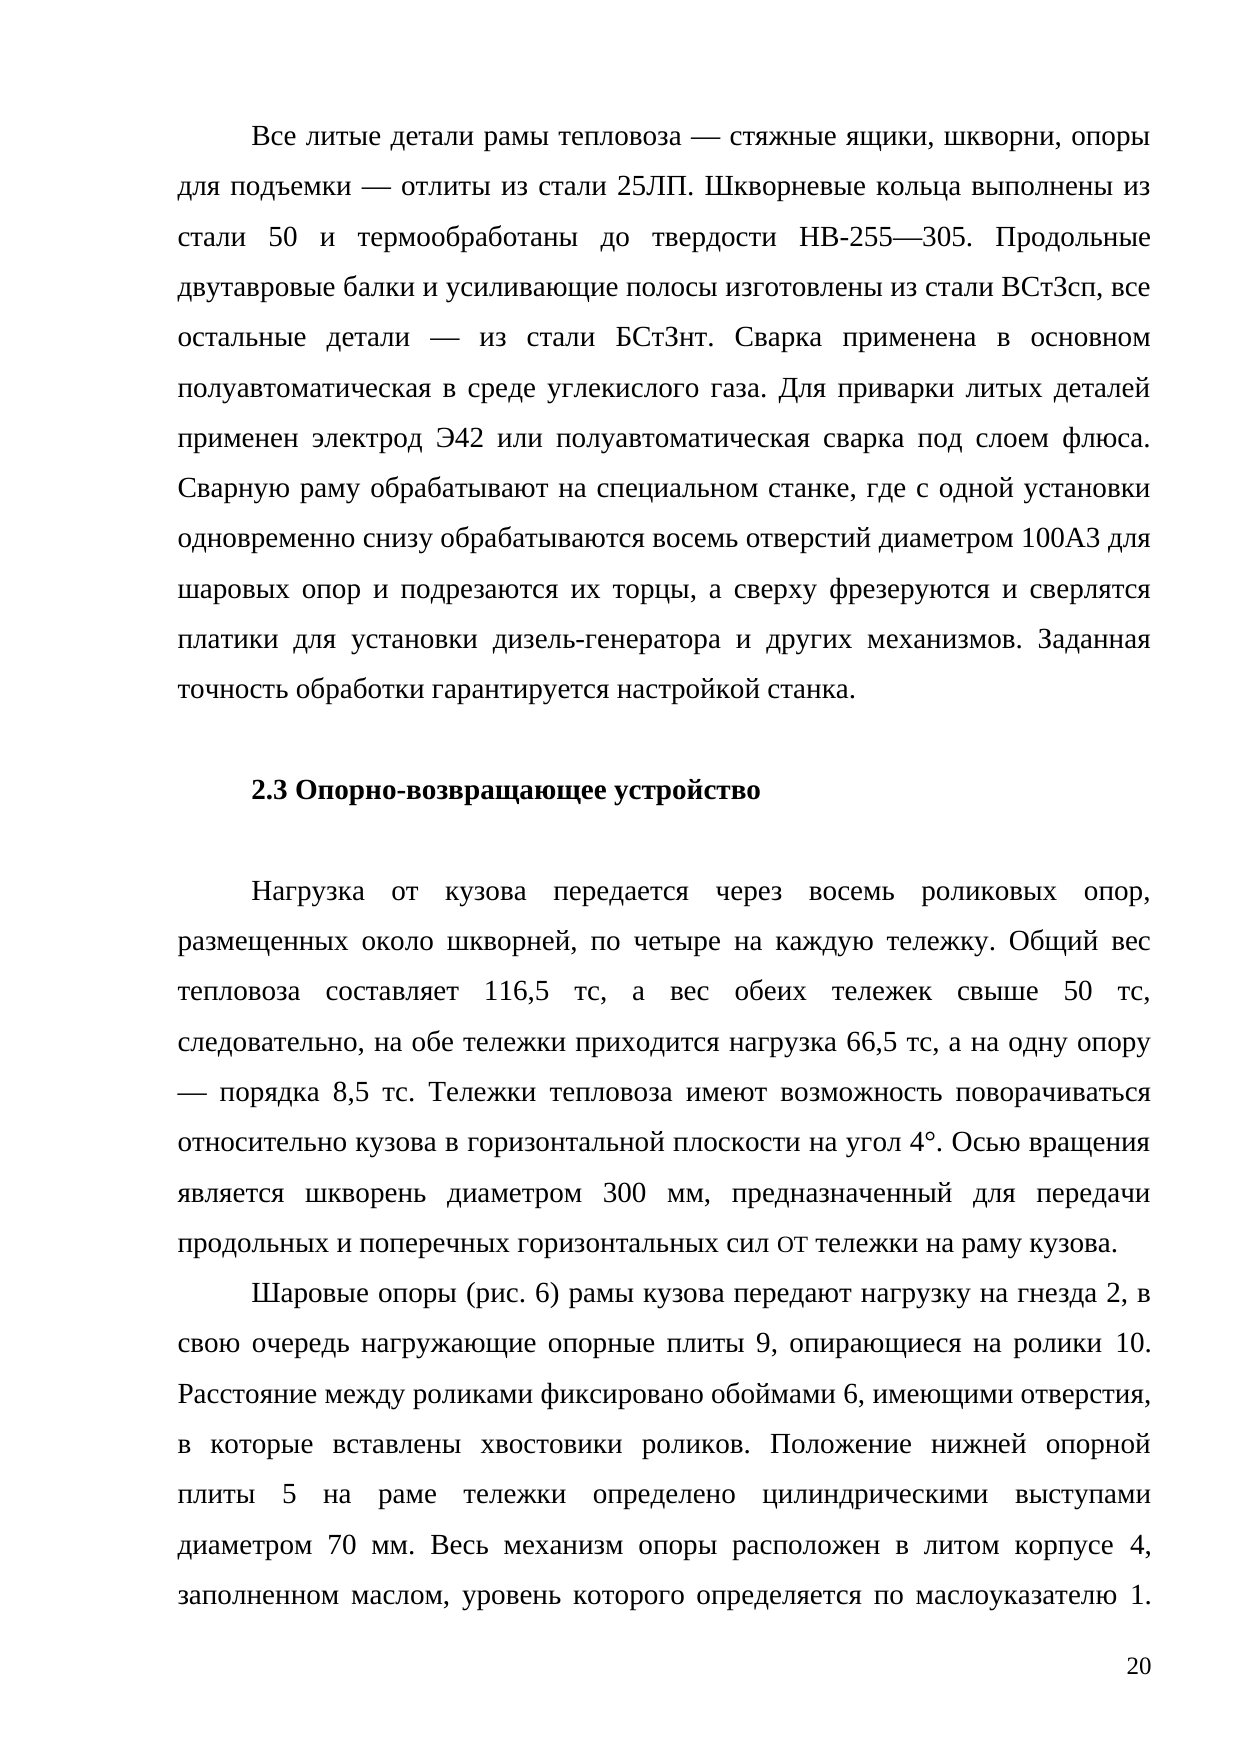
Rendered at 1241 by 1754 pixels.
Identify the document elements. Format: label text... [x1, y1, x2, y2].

text Все литые детали рамы тепловоза — стяжные ящики, шкворни, опоры для подъемки — отлиты из стали 25ЛП. Шкворневые кольца выполнены из стали 50 и термообработаны до твердости НВ-255—305. Продольные двутавровые балки и усиливающие полосы изготовлены из стали ВСтЗсп, все остальные детали — из стали БСтЗнт. Сварка применена в основном полуавтоматическая в среде углекислого газа. Для приварки литых деталей применен электрод Э42 или полуавтоматическая сварка под слоем флюса. Сварную раму обрабатывают на специальном станке, где с одной установки одновременно снизу обрабатываются восемь отверстий диаметром 100A3 для шаровых опор и подрезаются их торцы, а сверху фрезеруются и сверлятся платики для установки дизель-генератора и других механизмов. Заданная точность обработки гарантируется настройкой станка. [177, 118, 1152, 705]
text Нагрузка от кузова передается через восемь роликовых опор, размещенных около шкворней, по четыре на каждую тележку. Общий вес тепловоза составляет 116,5 тс, а вес обеих тележек свыше 50 тс, следовательно, на обе тележки приходится нагрузка 66,5 тс, а на одну опору — порядка 8,5 тс. Тележки тепловоза имеют возможность поворачиваться относительно кузова в горизонтальной плоскости на угол 4°. Осью вращения является шкворень диаметром , предназначенный для передачи продольных и поперечных горизонтальных сил ot тележки на раму кузова. [177, 873, 1152, 1258]
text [177, 1275, 1152, 1611]
text 2.3 Опорно-возвращающее устройство [177, 772, 1152, 806]
